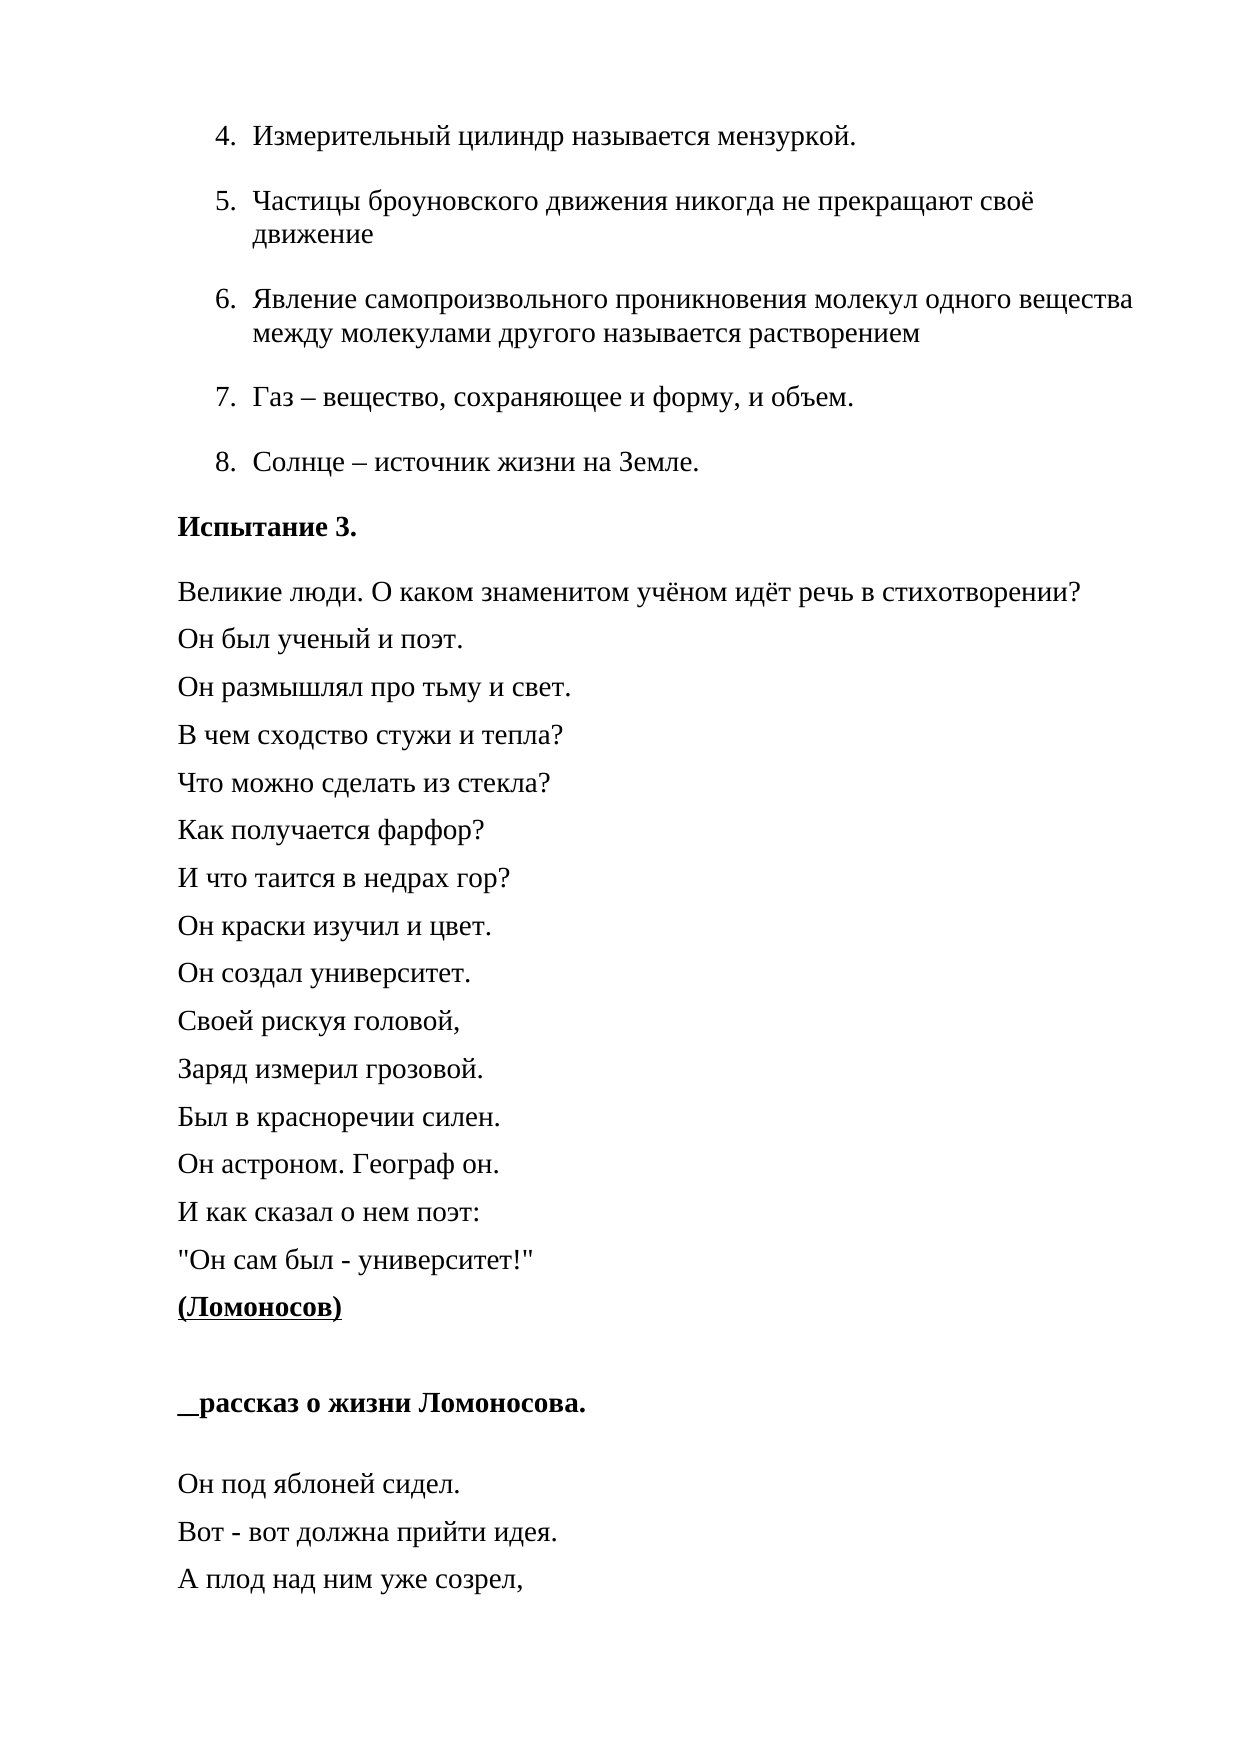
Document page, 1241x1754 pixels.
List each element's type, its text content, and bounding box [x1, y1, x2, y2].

text Он размышлял про тьму и свет. [177, 669, 1152, 703]
text Что можно сделать из стекла? [177, 765, 1152, 798]
list Газ – вещество, сохраняющее и форму, и объем. [215, 379, 1152, 413]
list Измерительный цилиндр называется мензуркой. [215, 118, 1152, 152]
text Он был ученый и поэт. [177, 622, 1152, 655]
list Частицы броуновского движения никогда не прекращают своё движение [215, 183, 1152, 250]
text Он краски изучил и цвет. [177, 908, 1152, 941]
text _ рассказ о жизни Ломоносова. [177, 1385, 1152, 1418]
text "Он сам был - университет!" [177, 1242, 1152, 1275]
text Как получается фарфор? [177, 812, 1152, 846]
text Заряд измерил грозовой. [177, 1051, 1152, 1084]
text И что таится в недрах гор? [177, 860, 1152, 894]
text Испытание 3. [177, 509, 1152, 543]
text (Ломоносов) [177, 1289, 1152, 1323]
text И как сказал о нем поэт: [177, 1194, 1152, 1228]
text В чем сходство стужи и тепла? [177, 717, 1152, 751]
text Вот - вот должна прийти идея. [177, 1514, 1152, 1547]
text Он создал университет. [177, 956, 1152, 989]
text Великие люди. О каком знаменитом учёном идёт речь в стихотворении? [177, 574, 1152, 607]
text Он под яблоней сидел. [177, 1433, 1152, 1500]
text А плод над ним уже созрел, [177, 1562, 1152, 1595]
text Был в красноречии силен. [177, 1099, 1152, 1132]
text Своей рискуя головой, [177, 1003, 1152, 1037]
list Солнце – источник жизни на Земле. [215, 444, 1152, 478]
text Он астроном. Географ он. [177, 1146, 1152, 1180]
list Явление самопроизвольного проникновения молекул одного вещества между молекулами другого называется растворением [215, 281, 1152, 348]
